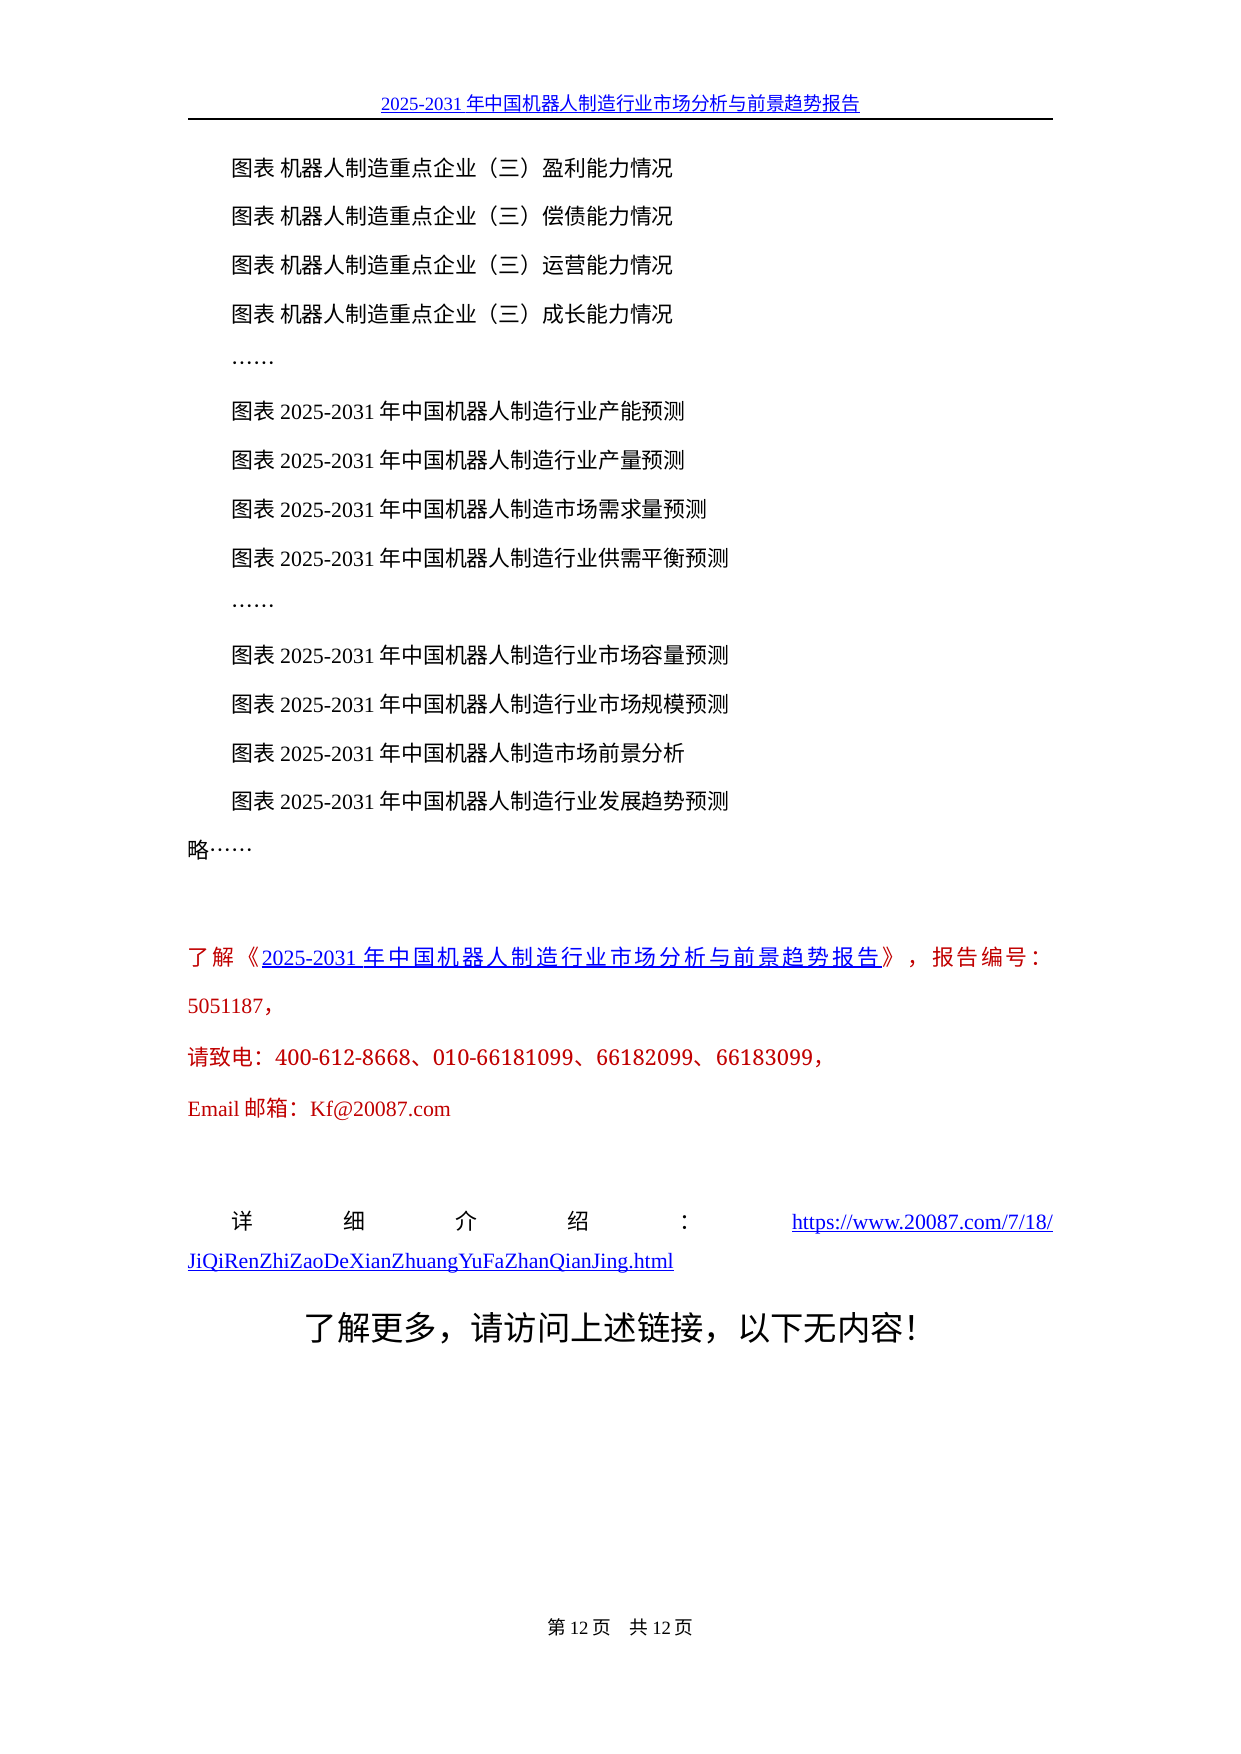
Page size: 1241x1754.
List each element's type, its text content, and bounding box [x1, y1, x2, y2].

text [187, 150, 1053, 865]
text 了解《2025-2031年中国机器人制造行业市场分析与前景趋势报告》，报告编号：5051187， [187, 939, 1053, 1020]
text 详细介绍：https://www.20087.com/7/18/JiQiRenZhiZaoDeXianZhuangYuFaZhanQianJing.html [187, 1204, 1053, 1277]
title 了解更多，请访问上述链接，以下无内容！ [187, 1293, 1053, 1358]
text Email邮箱：Kf@20087.com [187, 1091, 1053, 1123]
text 请致电：400-612-8668、010-66181099、66182099、66183099， [187, 1039, 1053, 1072]
